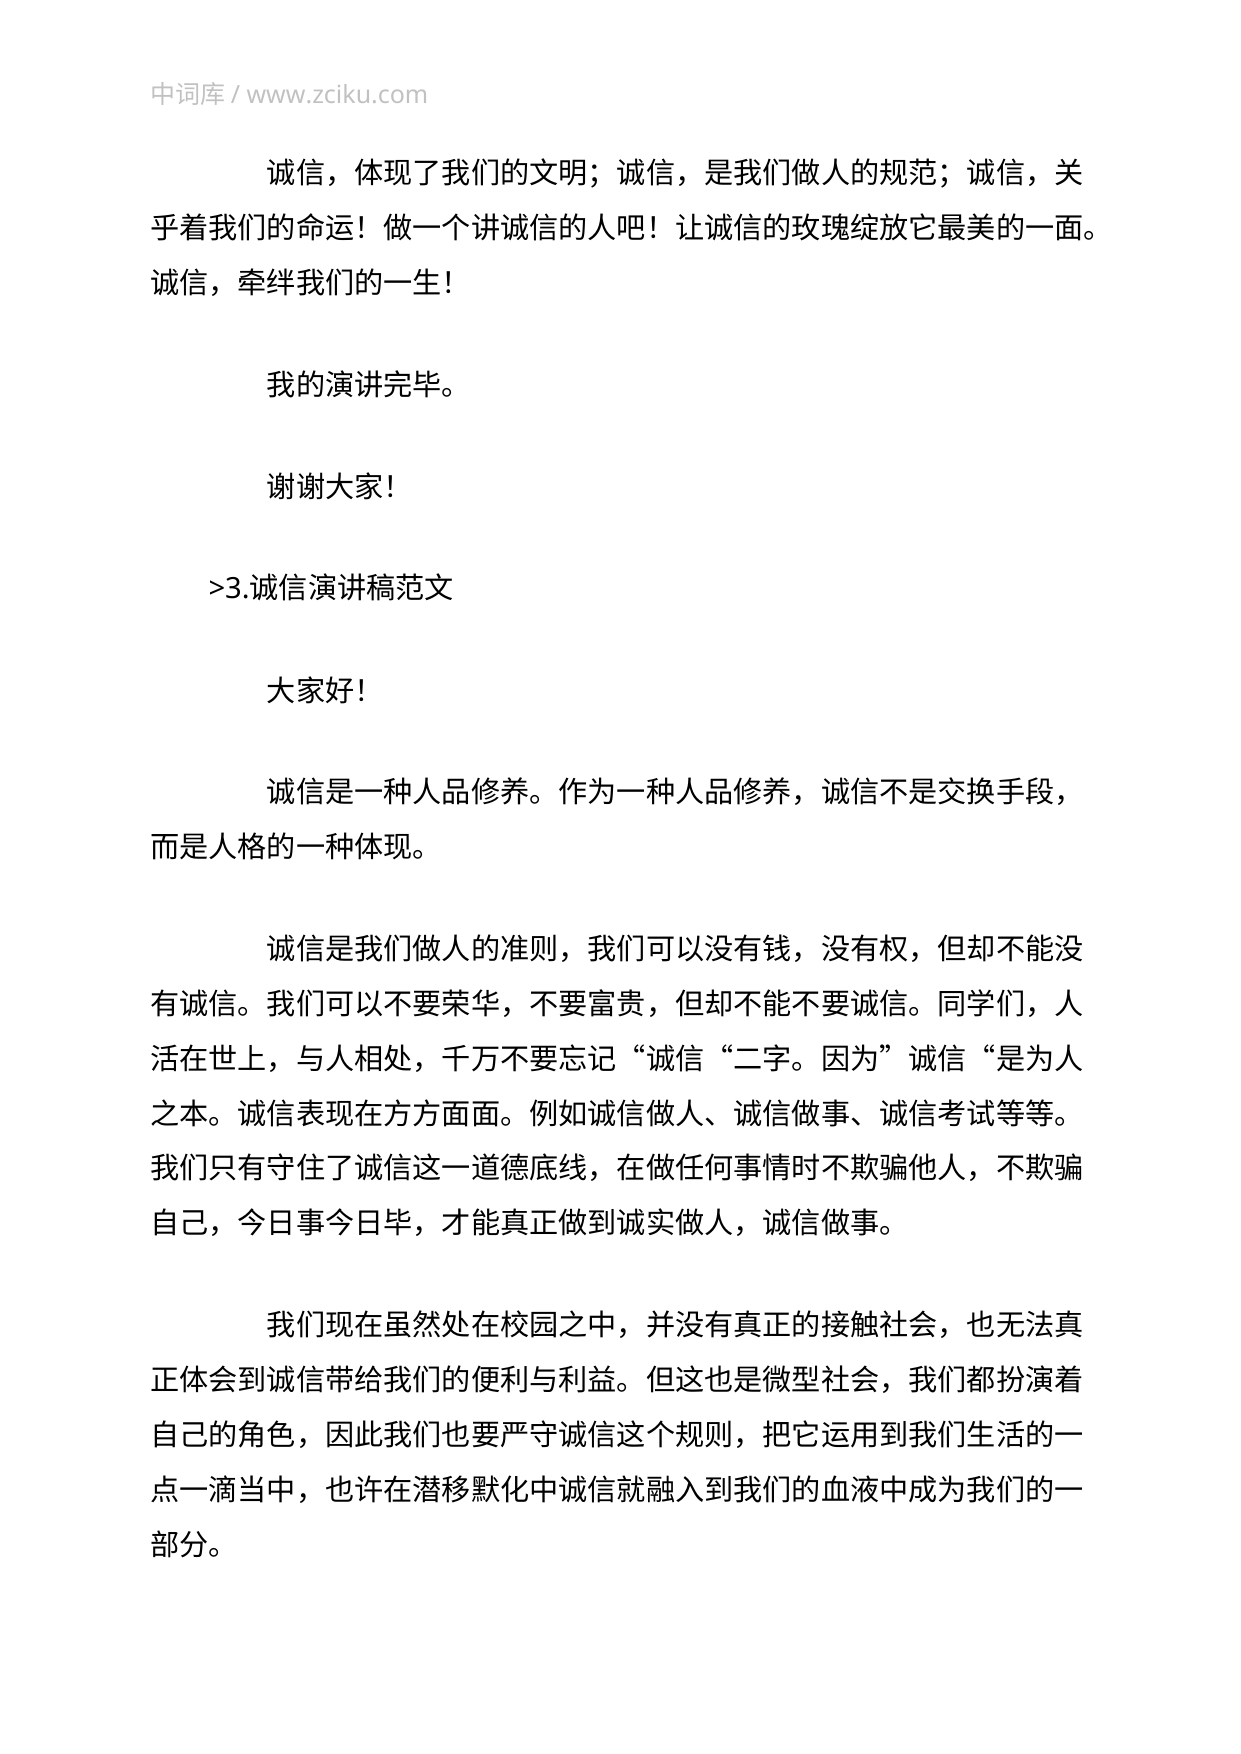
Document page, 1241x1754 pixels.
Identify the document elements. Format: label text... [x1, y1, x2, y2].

text 我的演讲完毕。 [150, 362, 1090, 404]
text 诚信，体现了我们的文明；诚信，是我们做人的规范；诚信，关乎着我们的命运！做一个讲诚信的人吧！让诚信的玫瑰绽放它最美的一面。诚信，牵绊我们的一生！ [150, 150, 1090, 302]
text 谢谢大家！ [150, 463, 1090, 506]
text 大家好！ [150, 667, 1090, 709]
text 诚信是一种人品修养。作为一种人品修养，诚信不是交换手段，而是人格的一种体现。 [150, 769, 1090, 866]
text >3.诚信演讲稿范文 [150, 565, 1090, 607]
text 我们现在虽然处在校园之中，并没有真正的接触社会，也无法真正体会到诚信带给我们的便利与利益。但这也是微型社会，我们都扮演着自己的角色，因此我们也要严守诚信这个规则，把它运用到我们生活的一点一滴当中，也许在潜移默化中诚信就融入到我们的血液中成为我们的一部分。 [150, 1302, 1090, 1564]
text 诚信是我们做人的准则，我们可以没有钱，没有权，但却不能没有诚信。我们可以不要荣华，不要富贵，但却不能不要诚信。同学们，人活在世上，与人相处，千万不要忘记“诚信“二字。因为”诚信“是为人之本。诚信表现在方方面面。例如诚信做人、诚信做事、诚信考试等等。我们只有守住了诚信这一道德底线，在做任何事情时不欺骗他人，不欺骗自己，今日事今日毕，才能真正做到诚实做人，诚信做事。 [150, 926, 1090, 1242]
